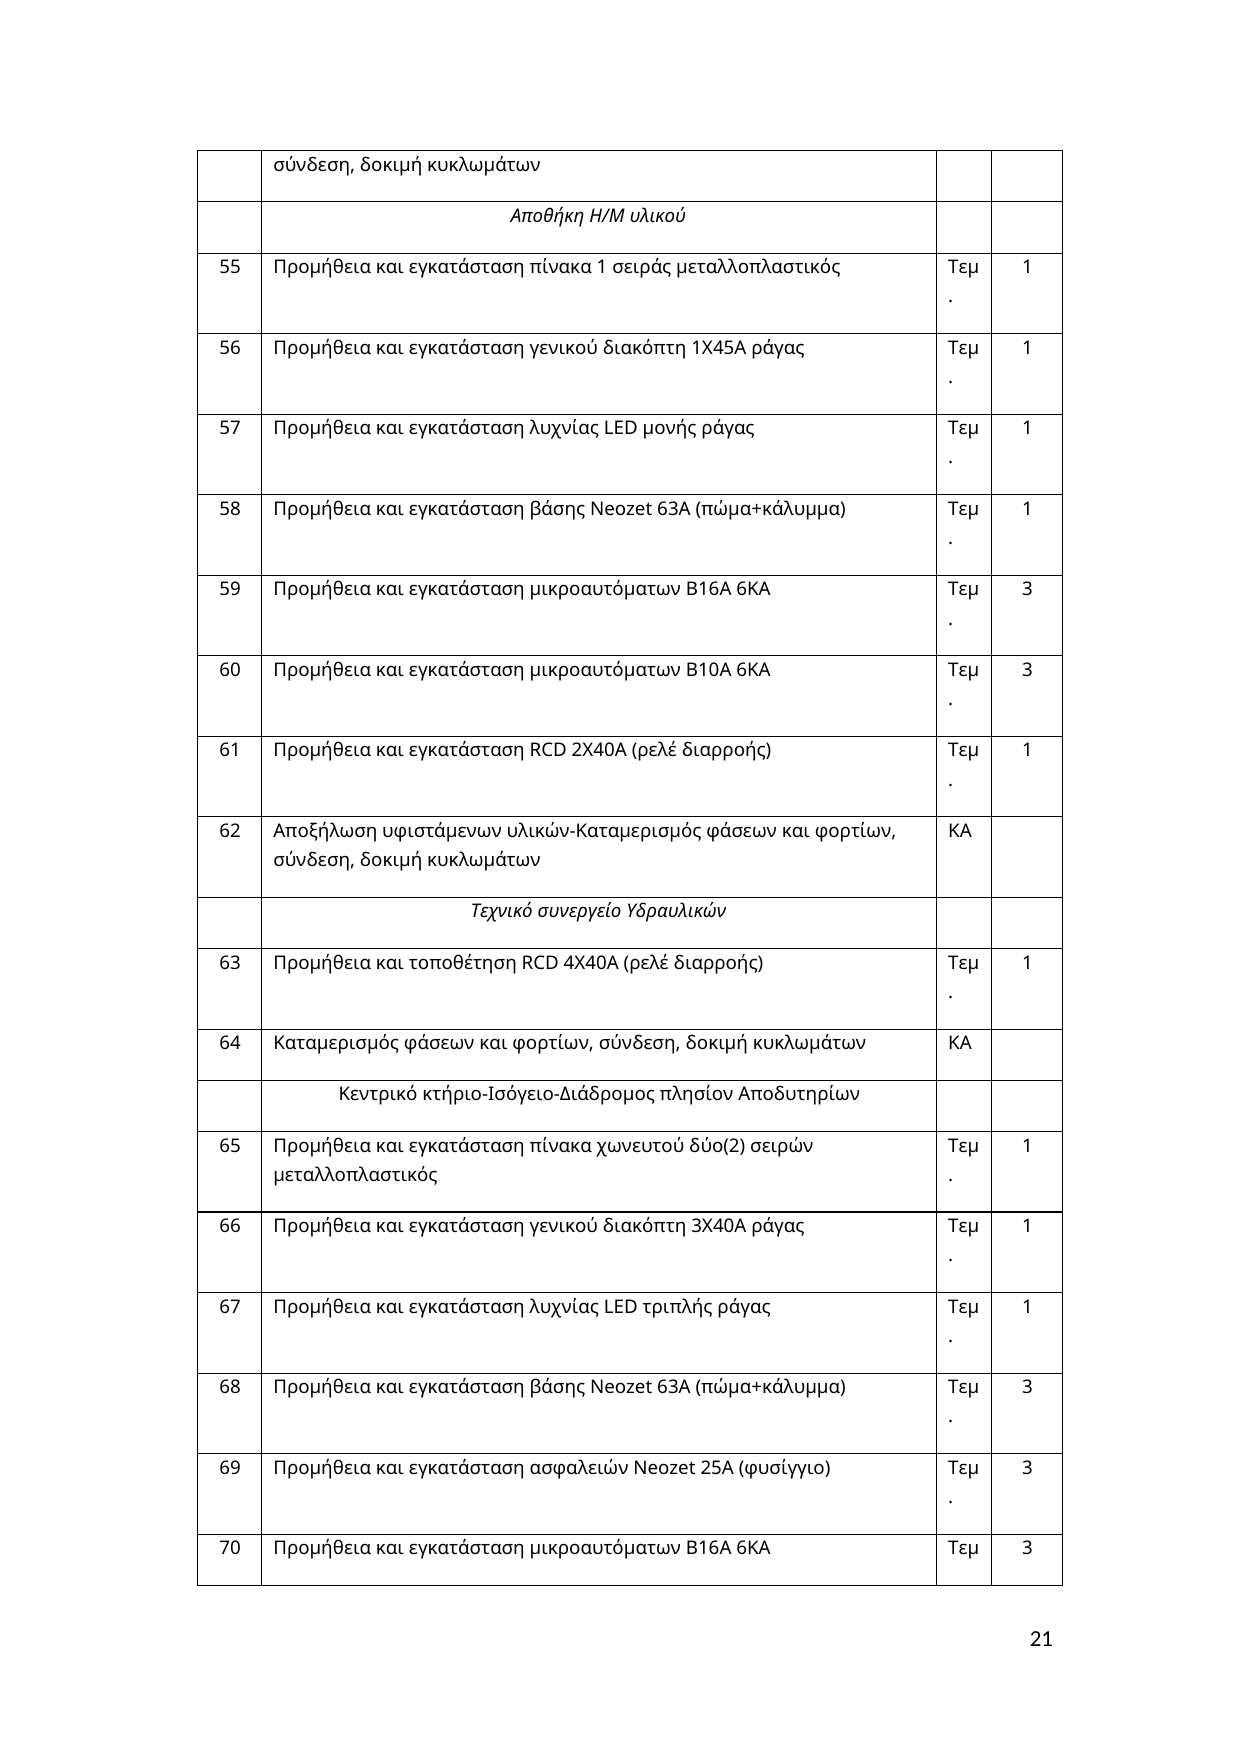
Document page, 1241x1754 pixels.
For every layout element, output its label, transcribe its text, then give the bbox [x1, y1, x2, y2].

table_cell 61 [198, 737, 261, 816]
table_cell 56 [198, 334, 261, 413]
table_cell 64 [198, 1030, 261, 1080]
table_cell [992, 1030, 1062, 1080]
table_cell 54 [198, 151, 261, 201]
table_cell Τεμ. [937, 1213, 991, 1292]
table_cell Προμήθεια και εγκατάσταση γενικού διακόπτη 1Χ45Α ράγας [262, 334, 936, 413]
table_cell ΚΑ [937, 151, 991, 201]
table_cell Τεμ. [937, 254, 991, 333]
table_cell Προμήθεια και εγκατάσταση ασφαλειών Neozet 25A (φυσίγγιο) [262, 1454, 936, 1533]
table_cell [992, 1081, 1062, 1131]
table_cell Προμήθεια και εγκατάσταση πίνακα χωνευτού δύο(2) σειρών μεταλλοπλαστικός [262, 1132, 936, 1211]
table_cell [937, 1081, 991, 1131]
table_cell 3 [992, 1374, 1062, 1453]
table_cell 69 [198, 1454, 261, 1533]
table_cell 1 [992, 495, 1062, 574]
table_cell [992, 817, 1062, 897]
table_cell 68 [198, 1374, 261, 1453]
table_cell Κεντρικό κτήριο-Ισόγειο-Διάδρομος πλησίον Αποδυτηρίων [262, 1081, 936, 1131]
table_cell 58 [198, 495, 261, 574]
table_cell 59 [198, 576, 261, 655]
table_cell Αποξήλωση υφιστάμενων υλικών-Καταμερισμός φάσεων και φορτίων, σύνδεση, δοκιμή κυκλωμάτων [262, 817, 936, 897]
table_cell [198, 1081, 261, 1131]
table_cell Τεμ. [937, 949, 991, 1028]
table_cell 57 [198, 415, 261, 494]
table_cell Προμήθεια και εγκατάσταση λυχνίας LED τριπλής ράγας [262, 1293, 936, 1372]
table_cell 1 [992, 1132, 1062, 1211]
table_cell Τεμ. [937, 576, 991, 655]
table_cell [937, 202, 991, 252]
table_cell [992, 151, 1062, 201]
table_cell Προμήθεια και εγκατάσταση βάσης Neozet 63A (πώμα+κάλυμμα) [262, 495, 936, 574]
table_cell Προμήθεια και εγκατάσταση μικροαυτόματων Β10Α 6ΚΑ [262, 656, 936, 736]
table_cell 60 [198, 656, 261, 736]
table_cell Τεμ. [937, 495, 991, 574]
table_cell ΚΑ [937, 1030, 991, 1080]
table_cell Τεμ. [937, 1132, 991, 1211]
table_cell [992, 898, 1062, 948]
table_cell Τεμ. [937, 656, 991, 736]
table_cell 65 [198, 1132, 261, 1211]
table_cell Τεχνικό συνεργείο Υδραυλικών [262, 898, 936, 948]
table_cell Τεμ. [937, 415, 991, 494]
table_cell 1 [992, 949, 1062, 1028]
table_cell 1 [992, 1293, 1062, 1372]
table_cell Προμήθεια και εγκατάσταση RCD 2X40A (ρελέ διαρροής) [262, 737, 936, 816]
table_cell [937, 898, 991, 948]
table_cell 63 [198, 949, 261, 1028]
table_cell 1 [992, 1213, 1062, 1292]
table_cell Προμήθεια και εγκατάσταση πίνακα 1 σειράς μεταλλοπλαστικός [262, 254, 936, 333]
table_cell 66 [198, 1213, 261, 1292]
table_cell 1 [992, 334, 1062, 413]
table_cell Καταμερισμός φάσεων και φορτίων, σύνδεση, δοκιμή κυκλωμάτων [262, 1030, 936, 1080]
table_cell [198, 202, 261, 252]
table_cell Τεμ. [937, 1374, 991, 1453]
table_cell 3 [992, 1535, 1062, 1585]
table_cell Αποθήκη Η/Μ υλικού [262, 202, 936, 252]
table_cell Τεμ. [937, 1293, 991, 1372]
table_cell [198, 898, 261, 948]
table_cell 62 [198, 817, 261, 897]
table_cell Προμήθεια και εγκατάσταση λυχνίας LED μονής ράγας [262, 415, 936, 494]
table_cell [992, 202, 1062, 252]
table_cell Τεμ. [937, 1454, 991, 1533]
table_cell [262, 1535, 936, 1585]
table_cell 3 [992, 656, 1062, 736]
table_cell Τεμ. [937, 334, 991, 413]
table_cell 70 [198, 1535, 261, 1585]
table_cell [262, 151, 936, 201]
table_cell Προμήθεια και εγκατάσταση βάσης Neozet 63A (πώμα+κάλυμμα) [262, 1374, 936, 1453]
table_cell 55 [198, 254, 261, 333]
table_cell 1 [992, 415, 1062, 494]
table_cell Προμήθεια και εγκατάσταση μικροαυτόματων Β16Α 6ΚΑ [262, 576, 936, 655]
table_cell ΚΑ [937, 817, 991, 897]
table_cell 3 [992, 576, 1062, 655]
table_cell Τεμ. [937, 1535, 991, 1585]
table_cell 1 [992, 737, 1062, 816]
table_cell Προμήθεια και εγκατάσταση γενικού διακόπτη 3Χ40Α ράγας [262, 1213, 936, 1292]
table_cell 1 [992, 254, 1062, 333]
table_cell 67 [198, 1293, 261, 1372]
table_cell Προμήθεια και τοποθέτηση RCD 4X40A (ρελέ διαρροής) [262, 949, 936, 1028]
table_cell 3 [992, 1454, 1062, 1533]
table_cell Τεμ. [937, 737, 991, 816]
